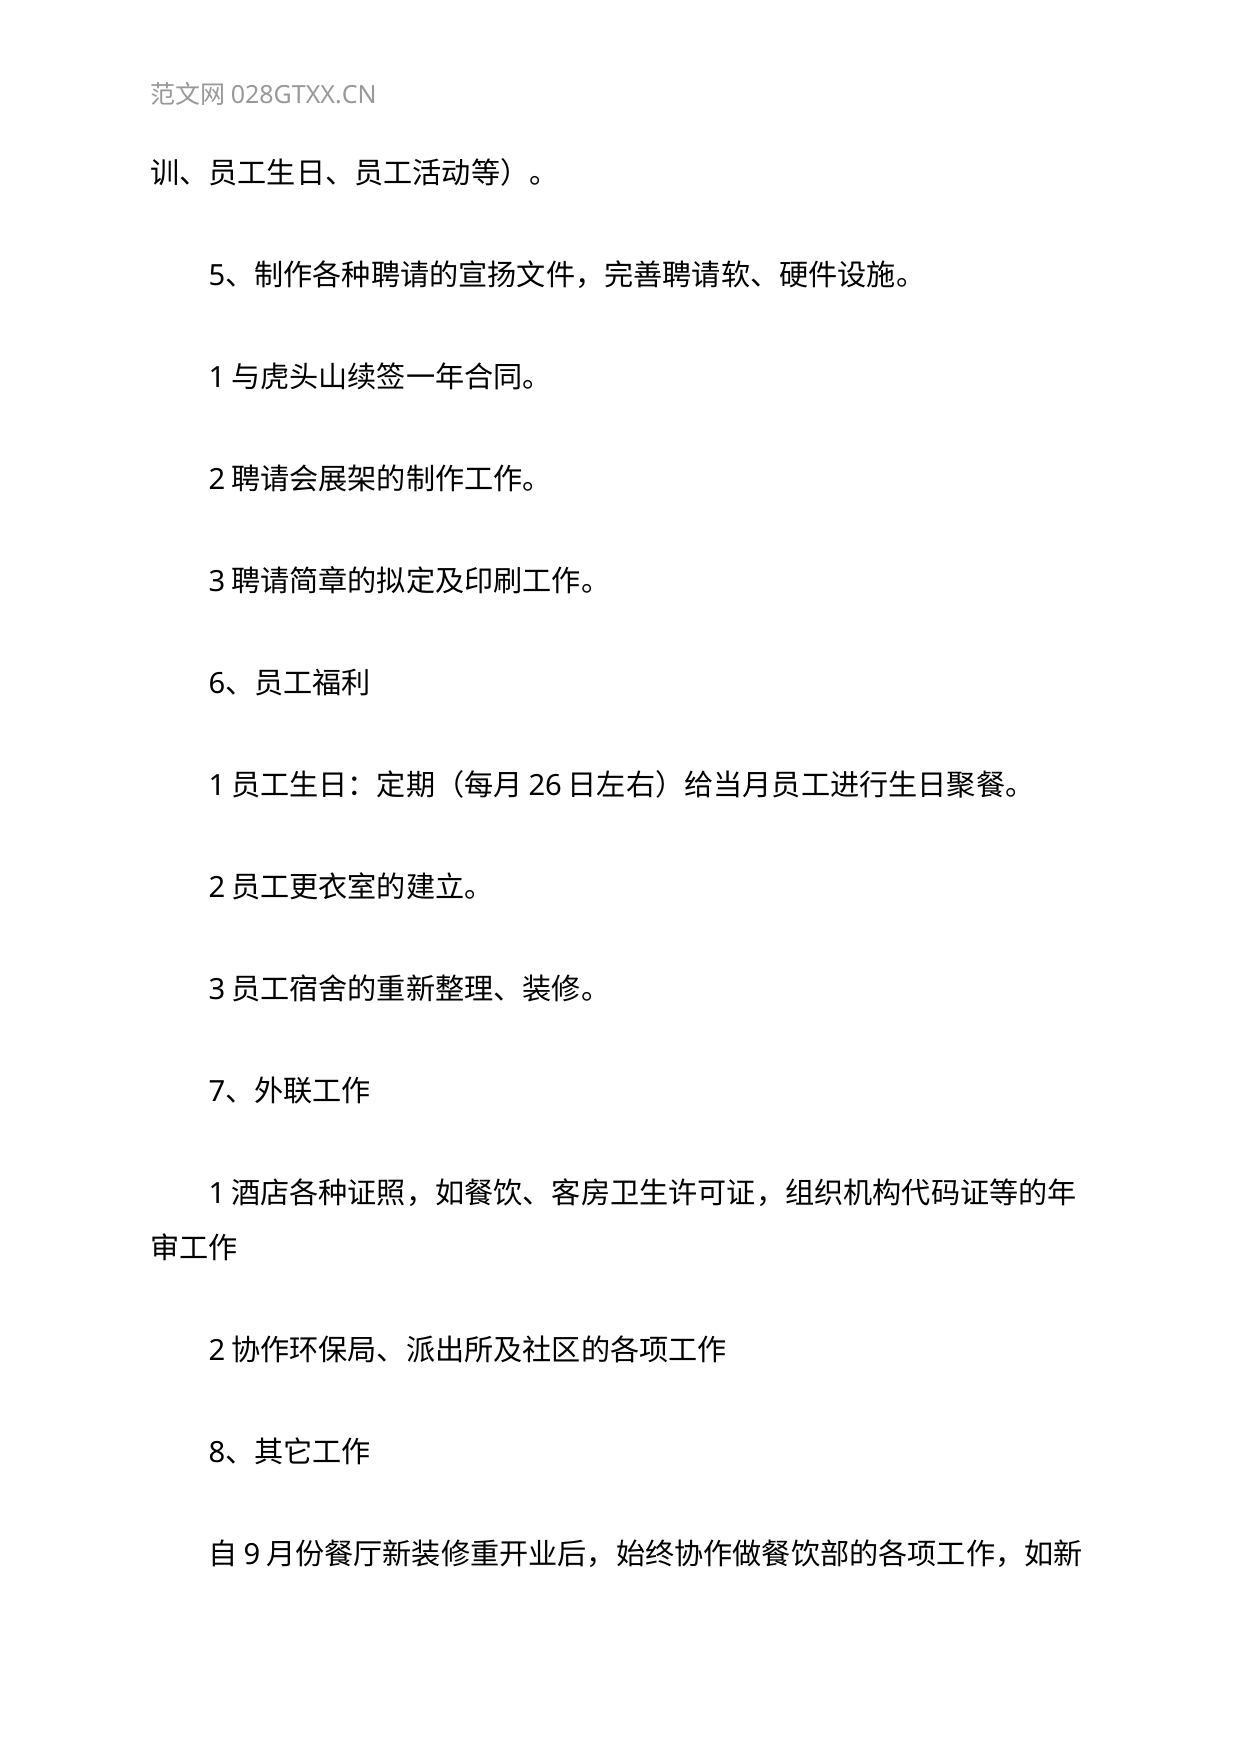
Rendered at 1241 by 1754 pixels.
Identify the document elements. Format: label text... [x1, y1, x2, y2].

text 1酒店各种证照，如餐饮、客房卫生许可证，组织机构代码证等的年审工作 [150, 1169, 1090, 1267]
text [150, 150, 1090, 192]
text 5、制作各种聘请的宣扬文件，完善聘请软、硬件设施。 [150, 252, 1090, 294]
text 7、外联工作 [150, 1068, 1090, 1110]
text 3聘请简章的拟定及印刷工作。 [150, 558, 1090, 600]
text 2员工更衣室的建立。 [150, 864, 1090, 906]
text 2聘请会展架的制作工作。 [150, 456, 1090, 498]
text 2协作环保局、派出所及社区的各项工作 [150, 1326, 1090, 1369]
text 1员工生日：定期（每月26日左右）给当月员工进行生日聚餐。 [150, 762, 1090, 804]
text 1与虎头山续签一年合同。 [150, 354, 1090, 396]
text 3员工宿舍的重新整理、装修。 [150, 966, 1090, 1008]
text 6、员工福利 [150, 660, 1090, 702]
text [150, 1530, 1090, 1573]
text 8、其它工作 [150, 1428, 1090, 1471]
